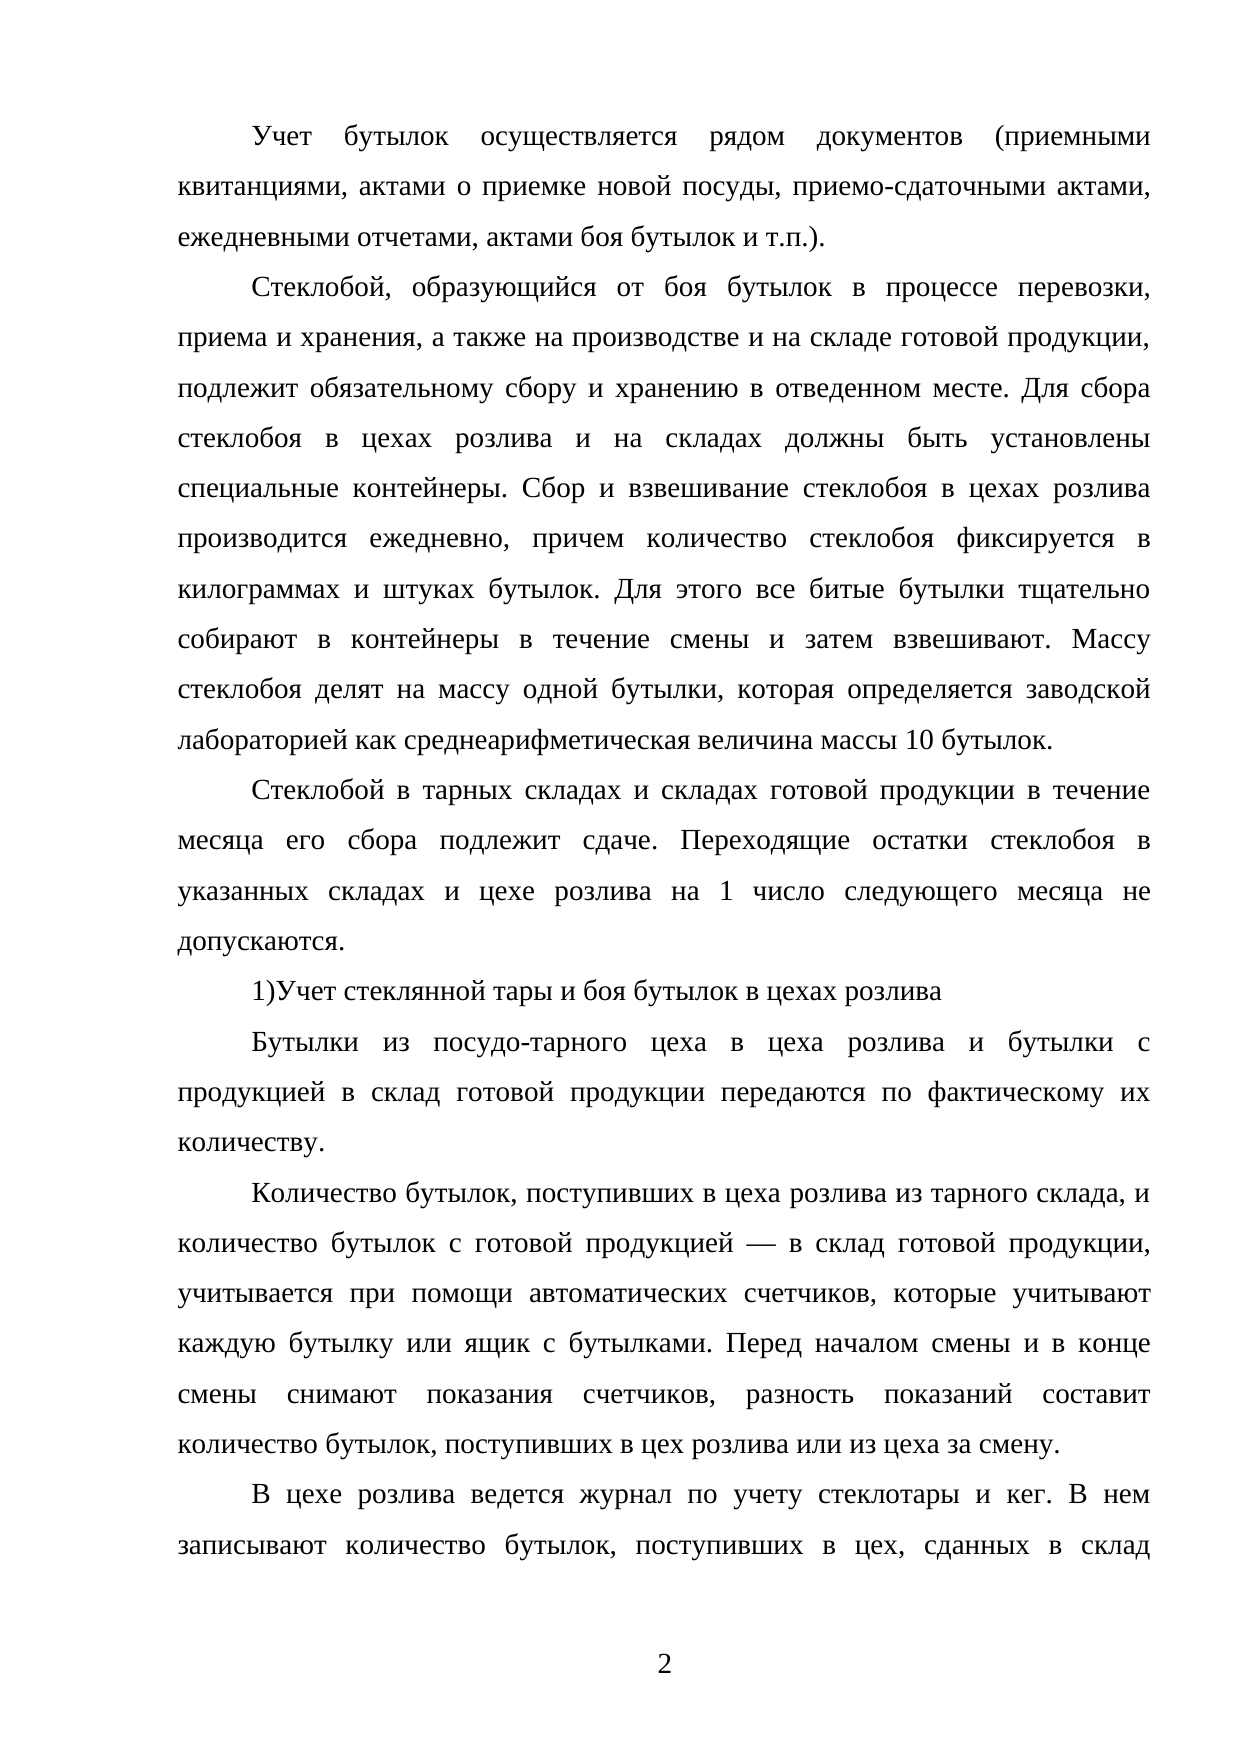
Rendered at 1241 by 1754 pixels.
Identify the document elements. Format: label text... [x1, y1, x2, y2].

text 1)Учет стеклянной тары и боя бутылок в цехах розлива [177, 973, 1152, 1007]
text Бутылки из посудо-тарного цеха в цеха розлива и бутылки с продукцией в склад готовой продукции передаются по фактическому их количеству. [177, 1024, 1152, 1158]
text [177, 1477, 1152, 1560]
text Учет бутылок осуществляется рядом документов (приемными квитанциями, актами о приемке новой посуды, приемо-сдаточными актами, ежедневными отчетами, актами боя бутылок и т.п.). [177, 118, 1152, 252]
text Количество бутылок, поступивших в цеха розлива из тарного склада, и количество бутылок с готовой продукцией — в склад готовой продукции, учитывается при помощи автоматических счетчиков, которые учитывают каждую бутылку или ящик с бутылками. Перед началом смены и в конце смены снимают показания счетчиков, разность показаний составит количество бутылок, поступивших в цех розлива или из цеха за смену. [177, 1175, 1152, 1460]
text Стеклобой, образующийся от боя бутылок в процессе перевозки, приема и хранения, а также на производстве и на складе готовой продукции, подлежит обязательному сбору и хранению в отведенном месте. Для сбора стеклобоя в цехах розлива и на складах должны быть установлены специальные контейнеры. Сбор и взвешивание стеклобоя в цехах розлива производится ежедневно, причем количество стеклобоя фиксируется в килограммах и штуках бутылок. Для этого все битые бутылки тщательно собирают в контейнеры в течение смены и затем взвешивают. Массу стеклобоя делят на массу одной бутылки, которая определяется заводской лабораторией как среднеарифметическая величина массы 10 бутылок. [177, 269, 1152, 755]
text Стеклобой в тарных складах и складах готовой продукции в течение месяца его сбора подлежит сдаче. Переходящие остатки стеклобоя в указанных складах и цехе розлива на 1 число следующего месяца не допускаются. [177, 772, 1152, 957]
